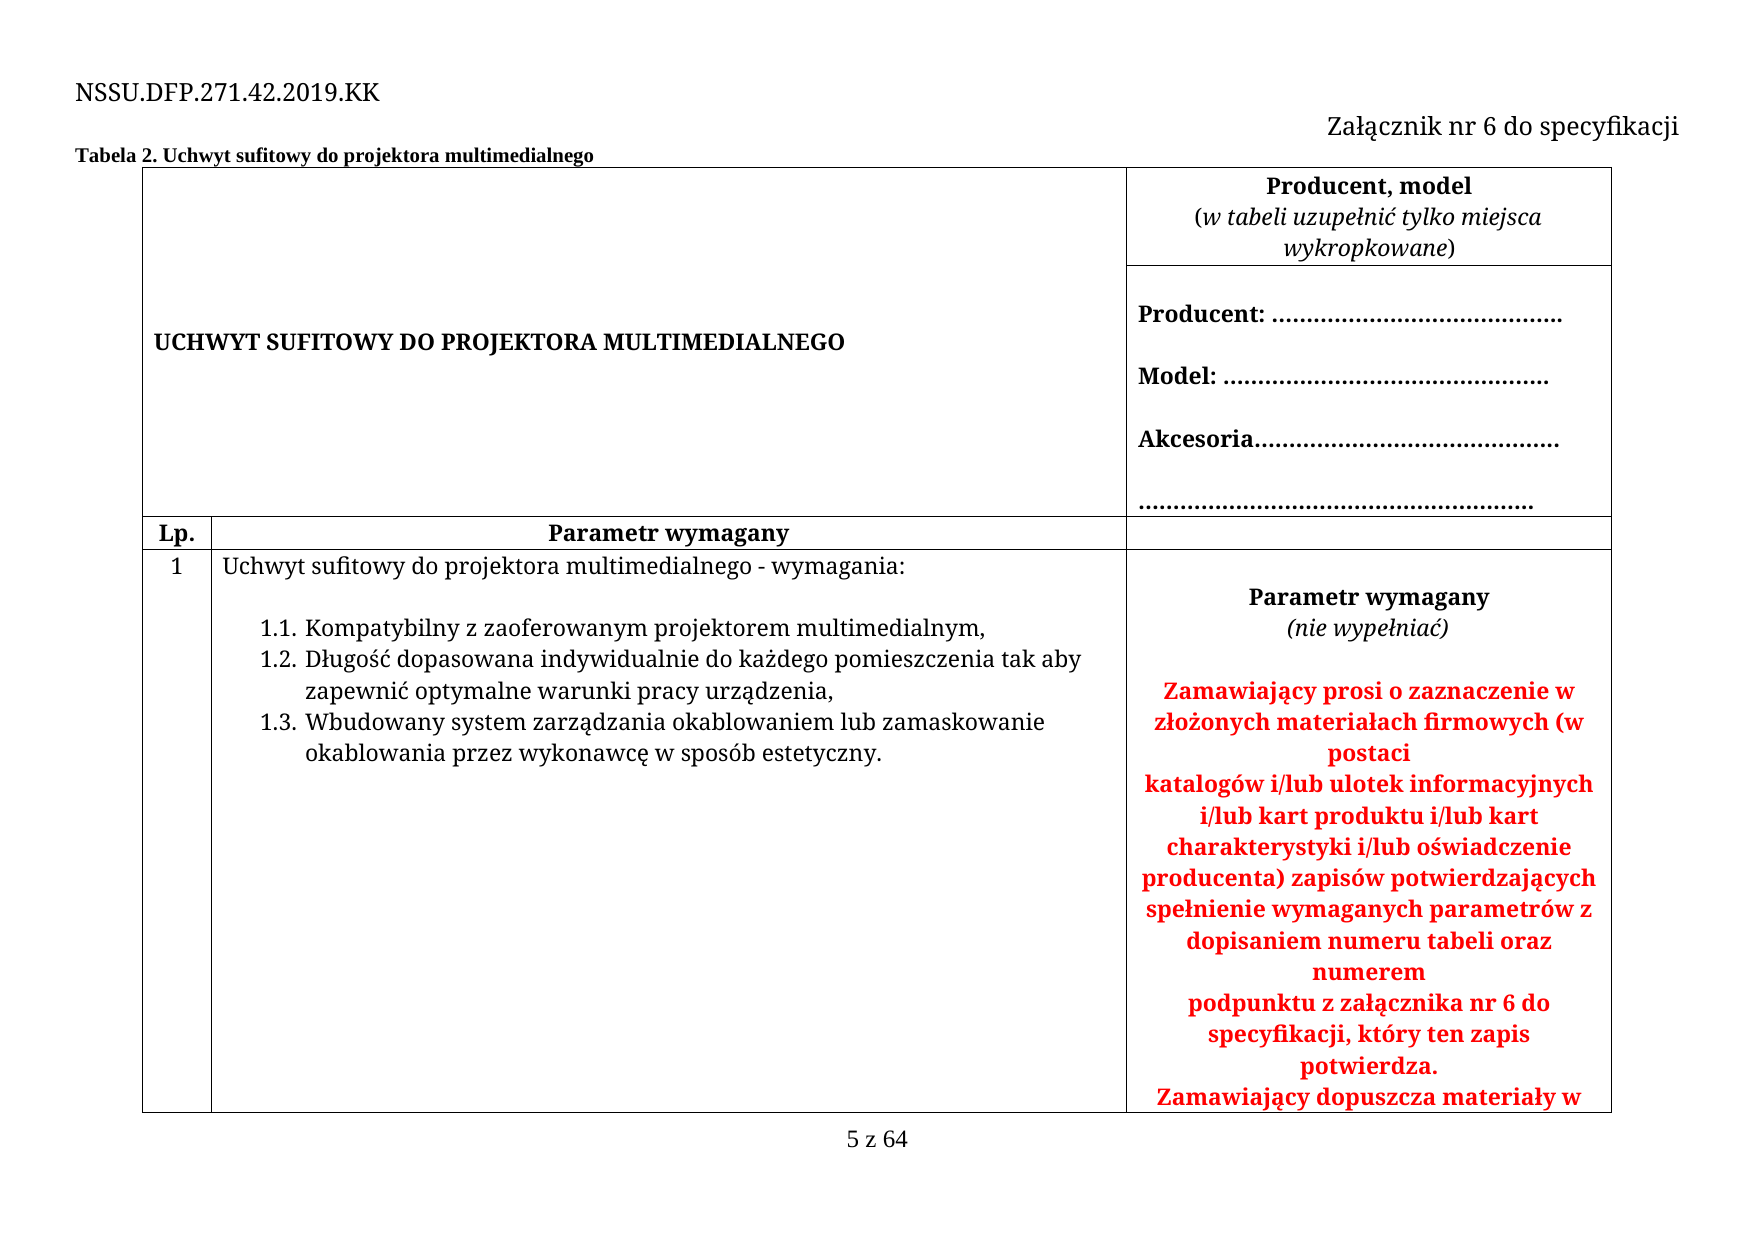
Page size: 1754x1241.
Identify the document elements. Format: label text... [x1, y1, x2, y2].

table_cell Parametr wymagany [212, 517, 1126, 548]
table_header Producent, model (w tabeli uzupełnić tylko miejsca wykropkowane) [1127, 168, 1611, 265]
table_header UCHWYT SUFITOWY DO PROJEKTORA MULTIMEDIALNEGO [143, 168, 1126, 516]
table_cell 1 [143, 550, 211, 1112]
text Tabela 2. Uchwyt sufitowy do projektora multimedialnego [75, 143, 1679, 167]
table_cell Lp. [143, 517, 211, 548]
table_cell [1127, 517, 1611, 548]
table_cell Producent: …………………………………... Model: ……………………………………….. Akcesoria…………………………………….. ………………………………………………... [1127, 266, 1611, 516]
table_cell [1127, 550, 1611, 1112]
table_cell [212, 550, 1126, 1112]
